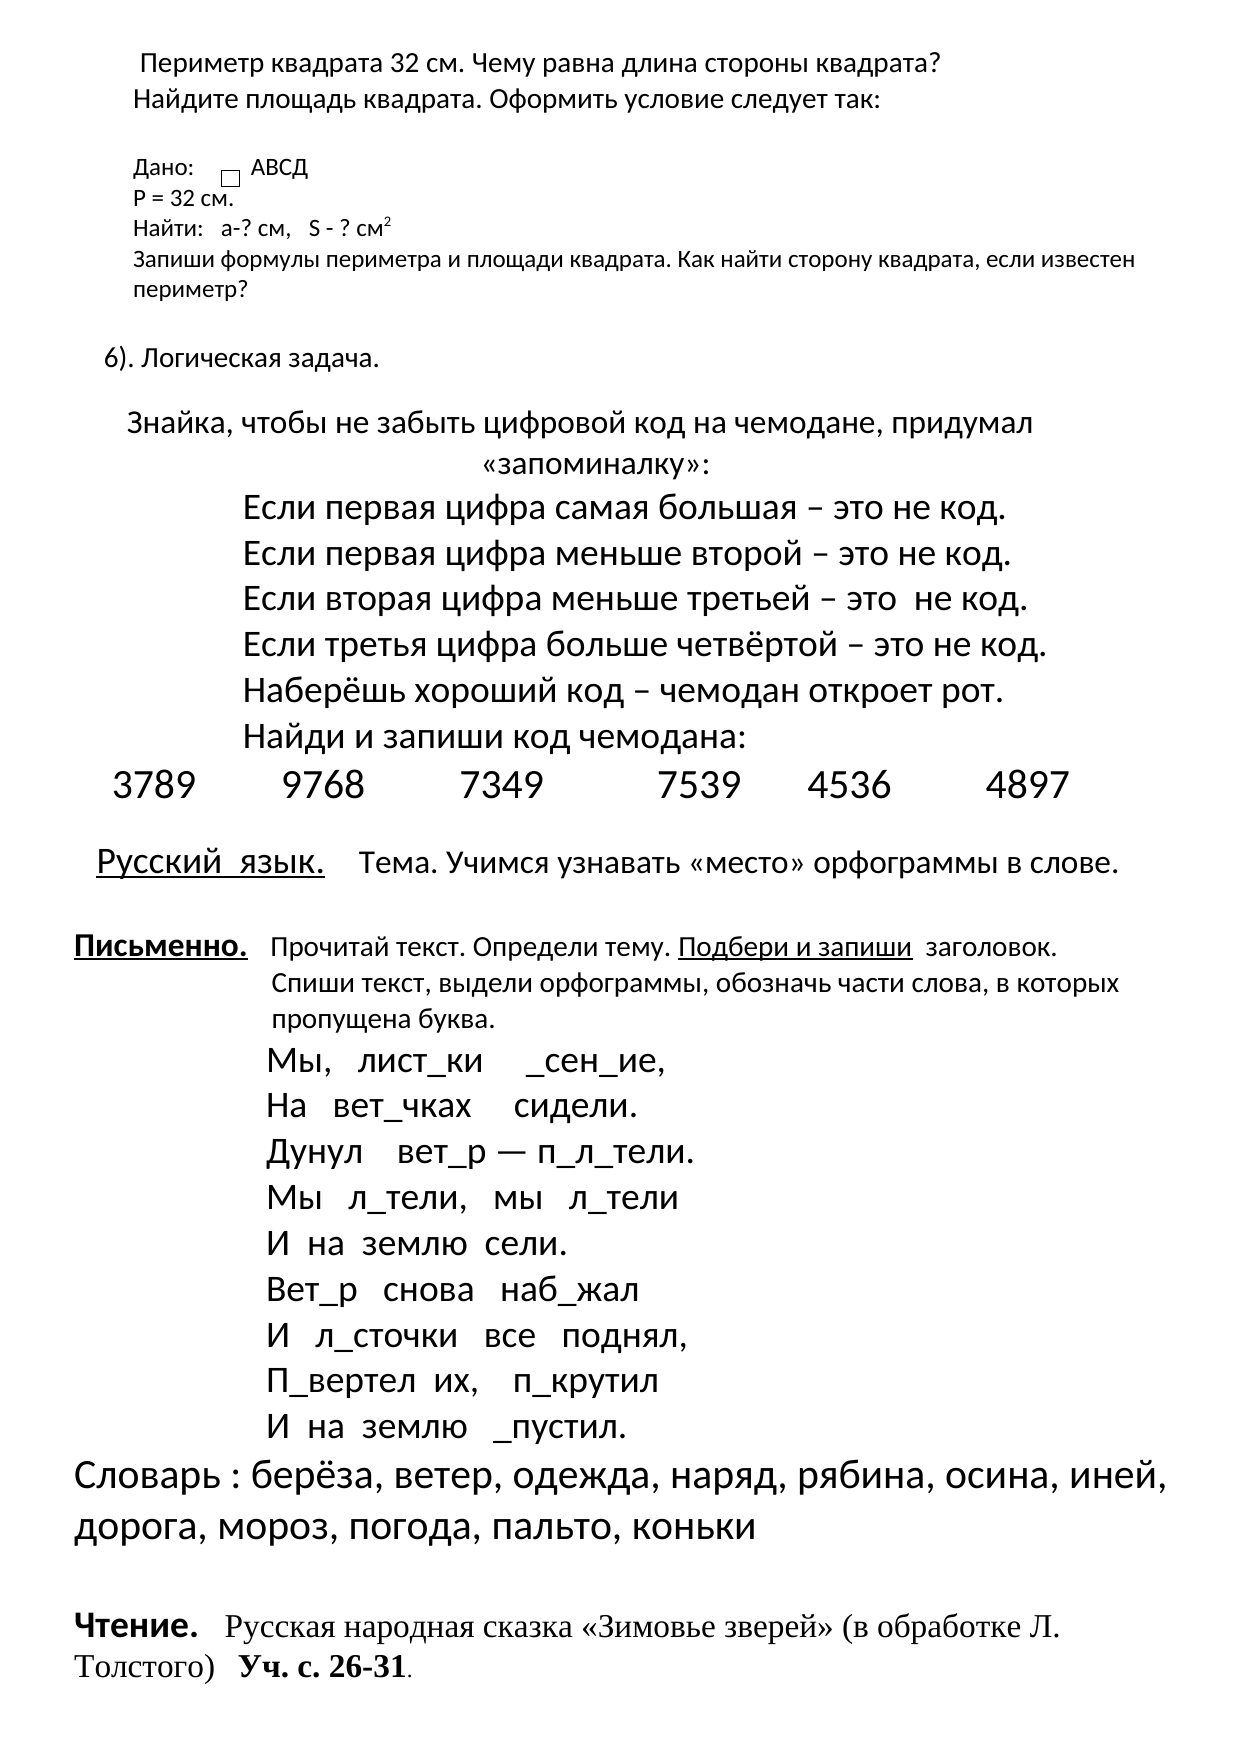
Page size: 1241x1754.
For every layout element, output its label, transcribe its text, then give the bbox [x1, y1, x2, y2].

text Периметр квадрата 32 см. Чему равна длина стороны квадрата? [74, 44, 1181, 80]
text Русский язык. Тема. Учимся узнавать «место» орфограммы в слове. [74, 837, 1181, 883]
text Чтение. Русская народная сказка «Зимовье зверей» (в обработке Л. Толстого) Уч. с. 26-31. [74, 1601, 1181, 1685]
text Спиши текст, выдели орфограммы, обозначь части слова, в которых [74, 964, 1181, 1000]
text Если третья цифра больше четвёртой – это не код. [243, 620, 1181, 666]
text Запиши формулы периметра и площади квадрата. Как найти сторону квадрата, если известен периметр? [133, 243, 1181, 304]
text И на землю _пустил. [266, 1402, 1181, 1448]
text пропущена буква. [74, 1000, 1181, 1036]
text И на землю сели. [266, 1219, 1181, 1265]
text Если первая цифра меньше второй – это не код. [243, 528, 1181, 574]
text Вет_р снова наб_жал [266, 1265, 1181, 1311]
text Если вторая цифра меньше третьей – это не код. [243, 574, 1181, 620]
text Знайка, чтобы не забыть цифровой код на чемодане, придумал [74, 401, 1181, 442]
text Мы, лист_ки _сен_ие, [266, 1036, 1181, 1081]
text Письменно. Прочитай текст. Определи тему. Подбери и запиши заголовок. [74, 923, 1181, 964]
text Р = 32 см. [133, 182, 1181, 212]
text Найдите площадь квадрата. Оформить условие следует так: [133, 80, 1181, 116]
text 3789 9768 7349 7539 4536 4897 [74, 758, 1181, 808]
text Мы л_тели, мы л_тели [266, 1173, 1181, 1219]
text Найти: а-? см, S - ? см2 [133, 212, 1181, 243]
text И л_сточки все поднял, [266, 1311, 1181, 1356]
text «запоминалку»: [74, 442, 1181, 483]
text 6). Логическая задача. [74, 339, 1152, 375]
text П_вертел их, п_крутил [266, 1356, 1181, 1402]
text Дано: АВСД [133, 151, 1181, 182]
text Словарь : берёза, ветер, одежда, наряд, рябина, осина, иней, дорога, мороз, погода, пальто, коньки [74, 1448, 1181, 1550]
text Найди и запиши код чемодана: [243, 712, 1181, 758]
text На вет_чках сидели. [266, 1081, 1181, 1127]
text Наберёшь хороший код – чемодан откроет рот. [243, 666, 1181, 712]
text Если первая цифра самая большая – это не код. [243, 483, 1181, 528]
text Дунул вет_р — п_л_тели. [266, 1127, 1181, 1173]
